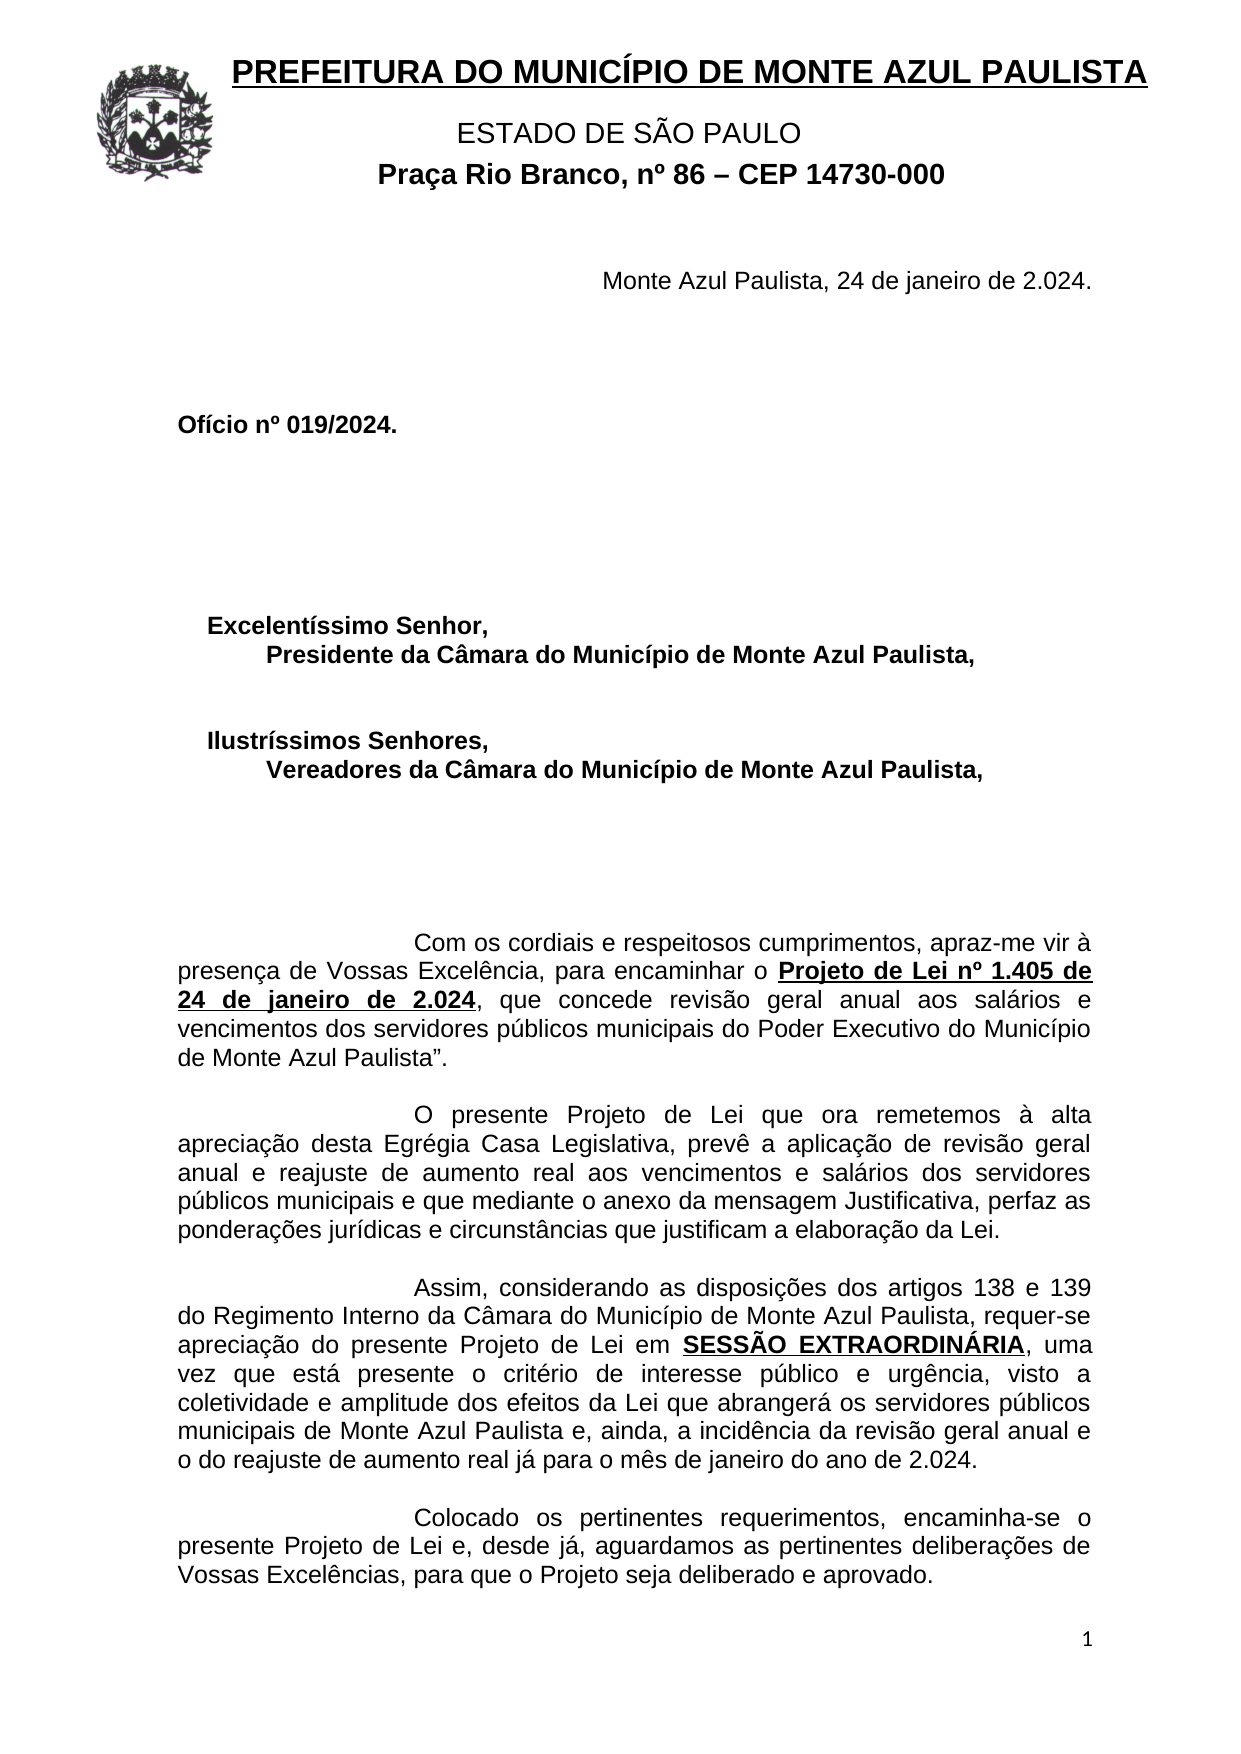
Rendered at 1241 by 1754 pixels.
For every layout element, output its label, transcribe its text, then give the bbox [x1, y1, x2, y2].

text Presidente da Câmara do Município de Monte Azul Paulista, [177, 640, 1092, 669]
picture [78, 53, 234, 209]
text Excelentíssimo Senhor, [177, 611, 1092, 640]
text Colocado os pertinentes requerimentos, encaminha-se o presente Projeto de Lei e, desde já, aguardamos as pertinentes deliberações de Vossas Excelências, para que o Projeto seja deliberado e aprovado. [177, 1503, 1092, 1589]
text Vereadores da Câmara do Município de Monte Azul Paulista, [177, 755, 1092, 784]
text Assim, considerando as disposições dos artigos 138 e 139 do Regimento Interno da Câmara do Município de Monte Azul Paulista, requer-se apreciação do presente Projeto de Lei em SESSÃO EXTRAORDINÁRIA, uma vez que está presente o critério de interesse público e urgência, visto a coletividade e amplitude dos efeitos da Lei que abrangerá os servidores públicos municipais de Monte Azul Paulista e, ainda, a incidência da revisão geral anual e o do reajuste de aumento real já para o mês de janeiro do ano de 2.024. [177, 1273, 1092, 1474]
text O presente Projeto de Lei que ora remetemos à alta apreciação desta Egrégia Casa Legislativa, prevê a aplicação de revisão geral anual e reajuste de aumento real aos vencimentos e salários dos servidores públicos municipais e que mediante o anexo da mensagem Justificativa, perfaz as ponderações jurídicas e circunstâncias que justificam a elaboração da Lei. [177, 1100, 1092, 1244]
text Com os cordiais e respeitosos cumprimentos, apraz-me vir à presença de Vossas Excelência, para encaminhar o Projeto de Lei nº 1.405 de 24 de janeiro de 2.024, que concede revisão geral anual aos salários e vencimentos dos servidores públicos municipais do Poder Executivo do Município de Monte Azul Paulista”. [177, 928, 1092, 1071]
text Ofício nº 019/2024. [177, 410, 1092, 439]
text Monte Azul Paulista, 24 de janeiro de 2.024. [177, 266, 1092, 295]
text Ilustríssimos Senhores, [177, 726, 1092, 755]
